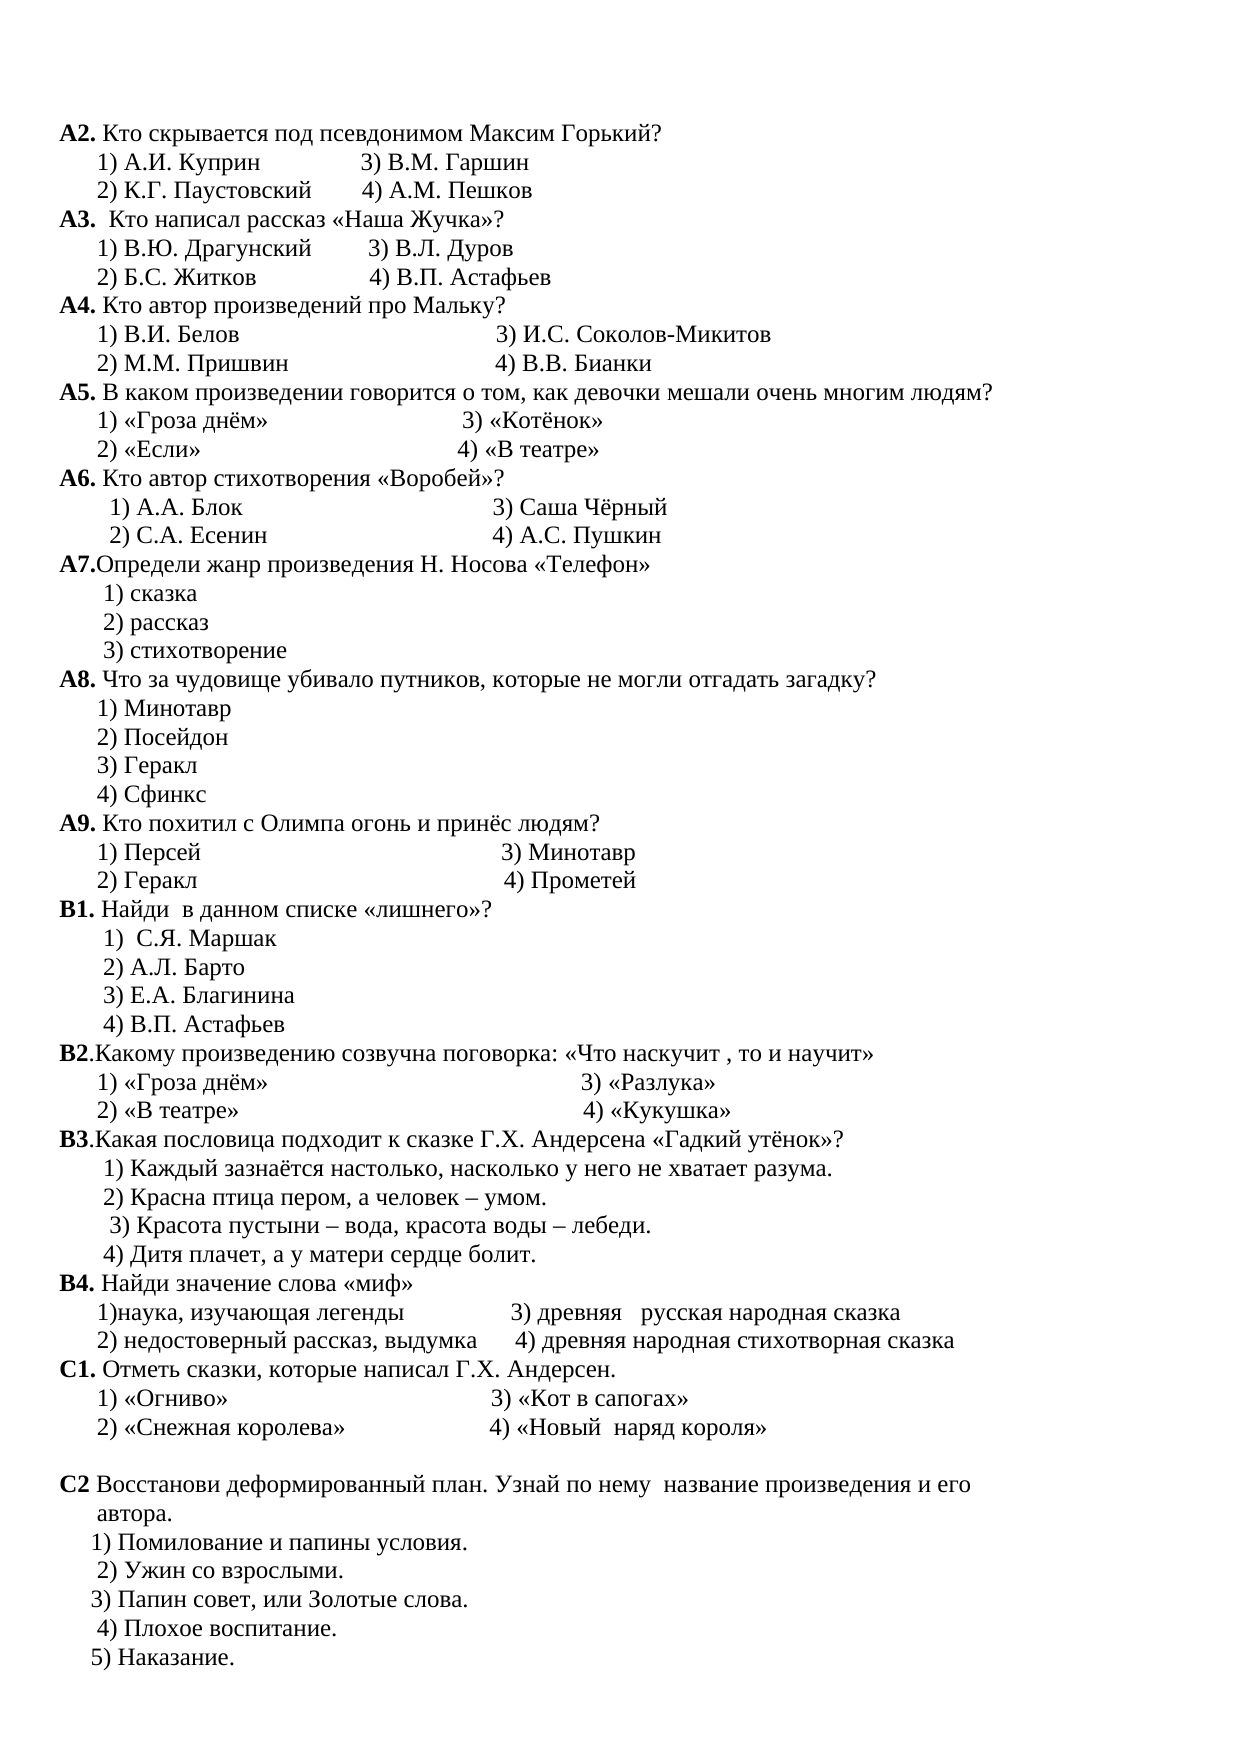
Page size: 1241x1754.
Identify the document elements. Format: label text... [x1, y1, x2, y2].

text В3.Какая пословица подходит к сказке Г.Х. Андерсена «Гадкий утёнок»? [59, 1124, 1152, 1153]
text ⁭1) Каждый зазнаётся настолько, насколько у него не хватает разума. [59, 1153, 1152, 1182]
text ⁭2) Геракл ⁭4) Прометей [59, 866, 1152, 894]
text ⁭4) В.П. Астафьев [59, 1009, 1152, 1038]
text А2. Кто скрывается под псевдонимом Максим Горький? [59, 118, 1152, 147]
text ⁭1)наука, изучающая легенды ⁭3) древняя русская народная сказка [59, 1297, 1152, 1326]
text ⁭1) Помилование и папины условия. [59, 1527, 1152, 1556]
text С2 Восстанови деформированный план. Узнай по нему название произведения и его [59, 1469, 1152, 1498]
text А5. В каком произведении говорится о том, как девочки мешали очень многим людям? [59, 377, 1152, 406]
text С1. Отметь сказки, которые написал Г.Х. Андерсен. [59, 1354, 1152, 1383]
text ⁭2) К.Г. Паустовский ⁭4) А.М. Пешков [59, 176, 1152, 204]
text ⁭1) С.Я. Маршак [59, 923, 1152, 952]
text ⁭1) Минотавр [59, 693, 1152, 722]
text ⁭2) М.М. Пришвин ⁭4) В.В. Бианки [59, 348, 1152, 377]
text А6. Кто автор стихотворения «Воробей»? [59, 463, 1152, 492]
text В2.Какому произведению созвучна поговорка: «Что наскучит , то и научит» [59, 1038, 1152, 1067]
text ⁭2) недостоверный рассказ, выдумка ⁭4) древняя народная стихотворная сказка [59, 1326, 1152, 1354]
text ⁭1) «Гроза днём» ⁭ 3) «Котёнок» [59, 406, 1152, 434]
text ⁭2) А.Л. Барто [59, 952, 1152, 981]
text А8. Что за чудовище убивало путников, которые не могли отгадать загадку? [59, 664, 1152, 693]
text А4. Кто автор произведений про Мальку? [59, 291, 1152, 319]
text ⁭4) Дитя плачет, а у матери сердце болит. [59, 1239, 1152, 1268]
text А9. Кто похитил с Олимпа огонь и принёс людям? [59, 808, 1152, 837]
text ⁭ 2) Ужин со взрослыми. [59, 1556, 1152, 1584]
text ⁭1) В.И. Белов ⁭3) И.С. Соколов-Микитов [59, 319, 1152, 348]
text ⁭2) «Снежная королева» ⁭4) «Новый наряд короля» [59, 1412, 1152, 1441]
text ⁭1) В.Ю. Драгунский ⁭3) В.Л. Дуров [59, 233, 1152, 262]
text ⁭1) «Гроза днём» ⁭3) «Разлука» [59, 1067, 1152, 1096]
text ⁭1) сказка [59, 578, 1152, 607]
text ⁭4) Сфинкс [59, 779, 1152, 808]
text ⁭3) Папин совет, или Золотые слова. [59, 1584, 1152, 1613]
text ⁭3) Геракл [59, 751, 1152, 779]
text ⁭2) Посейдон [59, 722, 1152, 751]
text ⁭ 4) Плохое воспитание. [59, 1613, 1152, 1642]
text В4. Найди значение слова «миф» [59, 1268, 1152, 1297]
text ⁭2) «В театре» ⁭4) «Кукушка» [59, 1096, 1152, 1124]
text В1. Найди в данном списке «лишнего»? [59, 894, 1152, 923]
text ⁭1) А.И. Куприн ⁭3) В.М. Гаршин [59, 147, 1152, 176]
text ⁭1) А.А. Блок ⁭3) Саша Чёрный [59, 492, 1152, 521]
text ⁭2) Б.С. Житков ⁭4) В.П. Астафьев [59, 262, 1152, 291]
text ⁭2) С.А. Есенин ⁭4) А.С. Пушкин [59, 521, 1152, 549]
text А3. Кто написал рассказ «Наша Жучка»? [59, 204, 1152, 233]
text ⁭2) Красна птица пером, а человек – умом. [59, 1182, 1152, 1211]
text ⁭2) рассказ [59, 607, 1152, 636]
text ⁭ 3) Красота пустыни – вода, красота воды – лебеди. [59, 1211, 1152, 1239]
text ⁭3) стихотворение [59, 636, 1152, 664]
text ⁭2) «Если» ⁭4) «В театре» [59, 434, 1152, 463]
text автора. [59, 1498, 1152, 1527]
text ⁭3) Е.А. Благинина [59, 981, 1152, 1009]
text ⁭1) «Огниво» ⁭3) «Кот в сапогах» [59, 1383, 1152, 1412]
text А7.Определи жанр произведения Н. Носова «Телефон» [59, 549, 1152, 578]
text ⁭5) Наказание. [59, 1642, 1152, 1671]
text ⁭1) Персей ⁭3) Минотавр [59, 837, 1152, 866]
